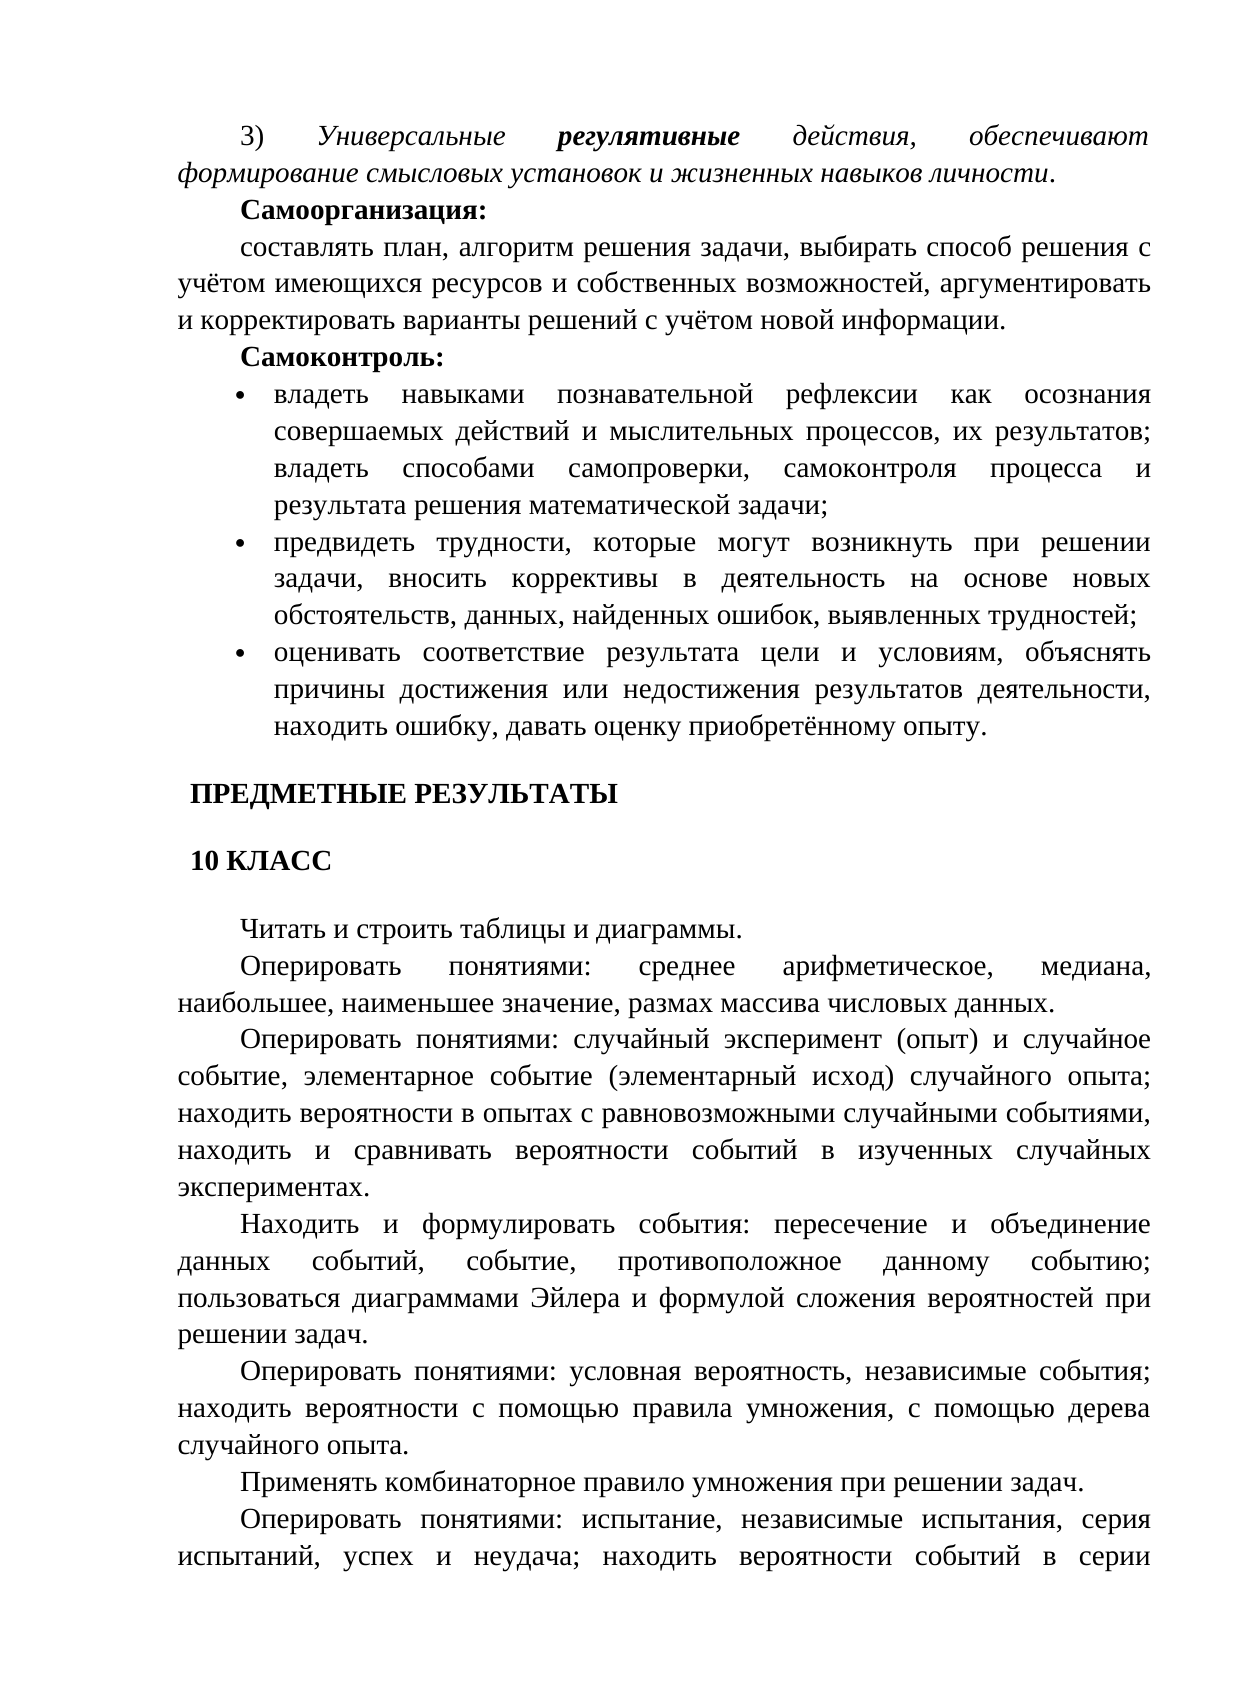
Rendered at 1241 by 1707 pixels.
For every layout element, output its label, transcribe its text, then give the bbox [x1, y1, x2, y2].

text 3) Универсальные регулятивные действия, обеспечивают формирование смысловых установок и жизненных навыков личности. [177, 118, 1152, 188]
text Самоконтроль: [177, 339, 1152, 373]
text 10 КЛАСС [190, 843, 1152, 877]
text Оперировать понятиями: условная вероятность, независимые события; находить вероятности с помощью правила умножения, с помощью дерева случайного опыта. [177, 1353, 1152, 1461]
list владеть навыками познавательной рефлексии как осознания совершаемых действий и мыслительных процессов, их результатов; владеть способами самопроверки, самоконтроля процесса и результата решения математической задачи; [236, 376, 1152, 520]
list предвидеть трудности, которые могут возникнуть при решении задачи, вносить коррективы в деятельность на основе новых обстоятельств, данных, найденных ошибок, выявленных трудностей; [236, 524, 1152, 631]
text Читать и строить таблицы и диаграммы. [177, 911, 1152, 944]
text составлять план, алгоритм решения задачи, выбирать способ решения с учётом имеющихся ресурсов и собственных возможностей, аргументировать и корректировать варианты решений с учётом новой информации. [177, 229, 1152, 336]
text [177, 1501, 1152, 1571]
text Оперировать понятиями: случайный эксперимент (опыт) и случайное событие, элементарное событие (элементарный исход) случайного опыта; находить вероятности в опытах с равновозможными случайными событиями, находить и сравнивать вероятности событий в изученных случайных экспериментах. [177, 1022, 1152, 1203]
text ПРЕДМЕТНЫЕ РЕЗУЛЬТАТЫ [190, 776, 1152, 809]
text Применять комбинаторное правило умножения при решении задач. [177, 1464, 1152, 1498]
text Оперировать понятиями: среднее арифметическое, медиана, наибольшее, наименьшее значение, размах массива числовых данных. [177, 948, 1152, 1018]
text Находить и формулировать события: пересечение и объединение данных событий, событие, противоположное данному событию; пользоваться диаграммами Эйлера и формулой сложения вероятностей при решении задач. [177, 1206, 1152, 1350]
text Самоорганизация: [177, 192, 1152, 225]
list оценивать соответствие результата цели и условиям, объяснять причины достижения или недостижения результатов деятельности, находить ошибку, давать оценку приобретённому опыту. [236, 634, 1152, 742]
